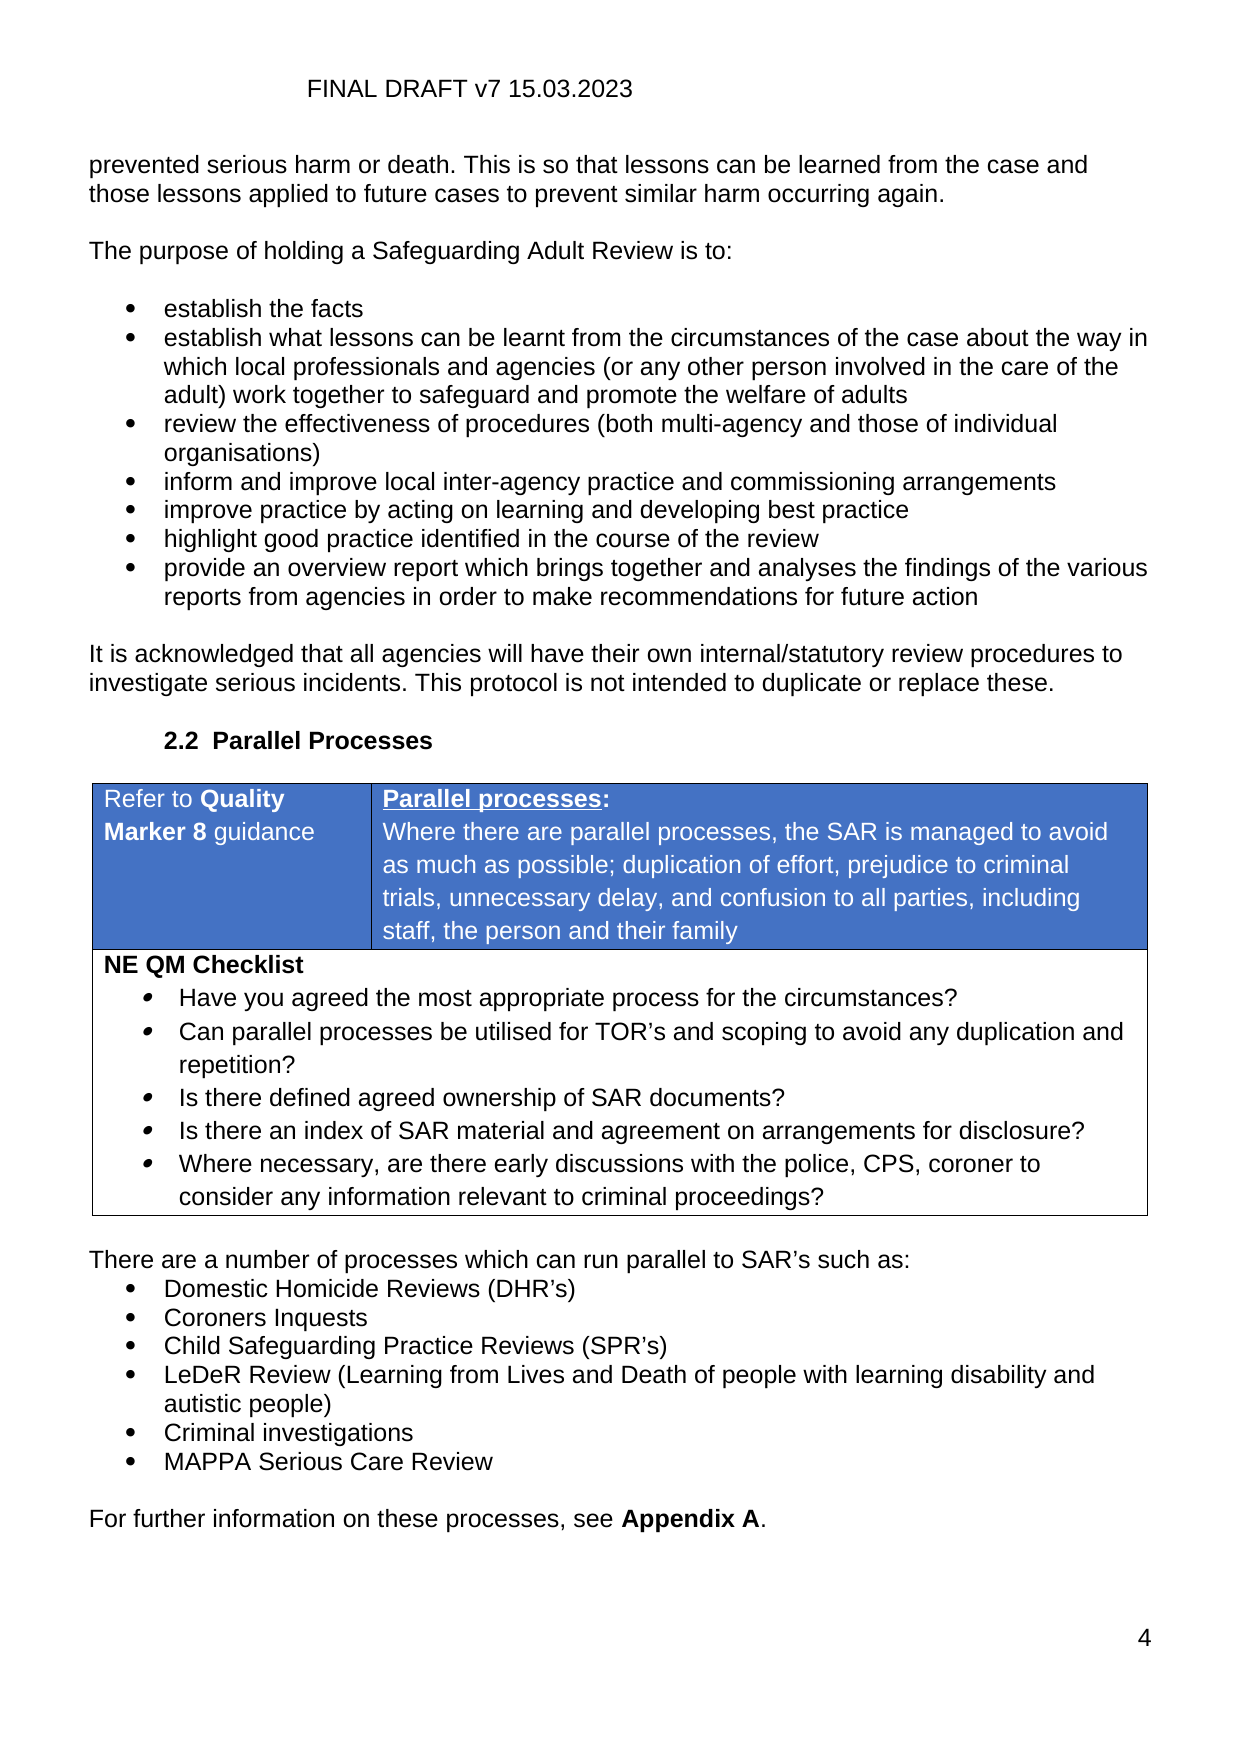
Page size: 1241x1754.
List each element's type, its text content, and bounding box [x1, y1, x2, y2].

list provide an overview report which brings together and analyses the findings of the various reports from agencies in order to make recommendations for future action [126, 553, 1151, 611]
list Domestic Homicide Reviews (DHR’s) [126, 1274, 1151, 1302]
list inform and improve local inter-agency practice and commissioning arrangements [126, 467, 1151, 495]
list review the effectiveness of procedures (both multi-agency and those of individual organisations) [126, 409, 1151, 467]
list LeDeR Review (Learning from Lives and Death of people with learning disability and autistic people) [126, 1360, 1151, 1418]
text There are a number of processes which can run parallel to SAR’s such as: [89, 1245, 1151, 1274]
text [89, 150, 1151, 207]
text 2.2 Parallel Processes [89, 726, 1151, 754]
text It is acknowledged that all agencies will have their own internal/statutory review procedures to investigate serious incidents. This protocol is not intended to duplicate or replace these. [89, 639, 1151, 697]
list establish the facts [126, 294, 1151, 323]
list Criminal investigations [126, 1418, 1151, 1447]
table_header Parallel processes: Where there are parallel processes, the SAR is managed to avoid as much as possible; duplication of effort, prejudice to criminal trials, unnecessary delay, and confusion to all parties, including staff, the person and their family [372, 784, 1147, 949]
list Child Safeguarding Practice Reviews (SPR’s) [126, 1331, 1151, 1360]
text For further information on these processes, see Appendix A. [89, 1504, 1151, 1533]
list Coroners Inquests [126, 1302, 1151, 1331]
table_header Refer to Quality Marker 8 guidance [93, 784, 371, 949]
list establish what lessons can be learnt from the circumstances of the case about the way in which local professionals and agencies (or any other person involved in the care of the adult) work together to safeguard and promote the welfare of adults [126, 323, 1151, 409]
text The purpose of holding a Safeguarding Adult Review is to: [89, 236, 1151, 265]
list improve practice by acting on learning and developing best practice [126, 495, 1151, 524]
list highlight good practice identified in the course of the review [126, 524, 1151, 553]
table_cell NE QM Checklist Have you agreed the most appropriate process for the circumstances? Can parallel processes be utilised for TOR’s and scoping to avoid any duplication and repetition? Is there defined agreed ownership of SAR documents? Is there an index of SAR material and agreement on arrangements for disclosure? Where necessary, are there early discussions with the police, CPS, coroner to consider any information relevant to criminal proceedings? [93, 950, 1147, 1215]
list MAPPA Serious Care Review [126, 1447, 1151, 1476]
